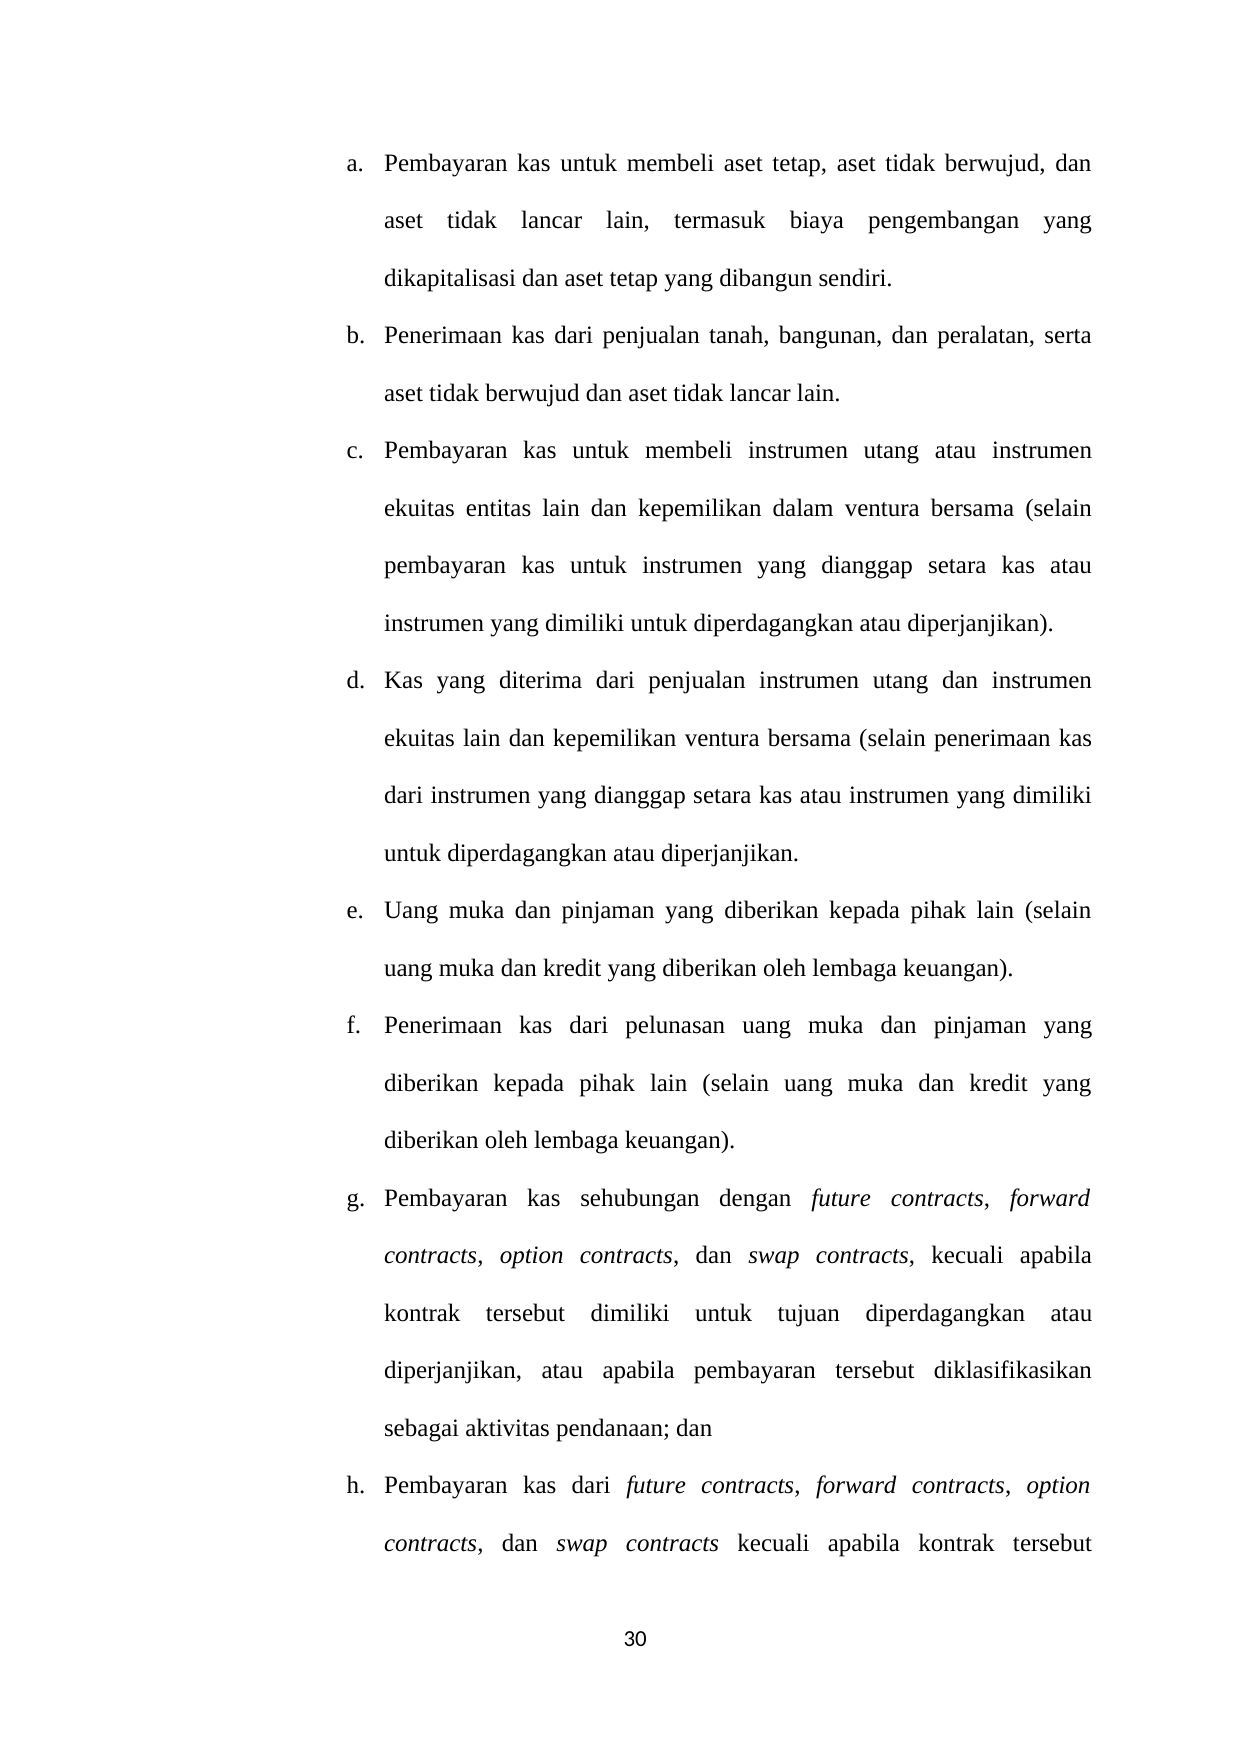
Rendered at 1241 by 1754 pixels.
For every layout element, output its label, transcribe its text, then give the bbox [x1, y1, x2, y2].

list Pembayaran kas untuk membeli instrumen utang atau instrumen ekuitas entitas lain dan kepemilikan dalam ventura bersama (selain pembayaran kas untuk instrumen yang dianggap setara kas atau instrumen yang dimiliki untuk diperdagangkan atau diperjanjikan). [346, 435, 1092, 636]
list Penerimaan kas dari penjualan tanah, bangunan, dan peralatan, serta aset tidak berwujud dan aset tidak lancar lain. [346, 320, 1092, 406]
list Kas yang diterima dari penjualan instrumen utang dan instrumen ekuitas lain dan kepemilikan ventura bersama (selain penerimaan kas dari instrumen yang dianggap setara kas atau instrumen yang dimiliki untuk diperdagangkan atau diperjanjikan. [346, 665, 1092, 866]
list Penerimaan kas dari pelunasan uang muka dan pinjaman yang diberikan kepada pihak lain (selain uang muka dan kredit yang diberikan oleh lembaga keuangan). [346, 1010, 1092, 1154]
list Uang muka dan pinjaman yang diberikan kepada pihak lain (selain uang muka dan kredit yang diberikan oleh lembaga keuangan). [346, 895, 1092, 981]
list Pembayaran kas sehubungan dengan future contracts, forward contracts, option contracts, dan swap contracts, kecuali apabila kontrak tersebut dimiliki untuk tujuan diperdagangkan atau diperjanjikan, atau apabila pembayaran tersebut diklasifikasikan sebagai aktivitas pendanaan; dan [346, 1183, 1092, 1441]
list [346, 1470, 1092, 1556]
list Pembayaran kas untuk membeli aset tetap, aset tidak berwujud, dan aset tidak lancar lain, termasuk biaya pengembangan yang dikapitalisasi dan aset tetap yang dibangun sendiri. [346, 148, 1092, 291]
